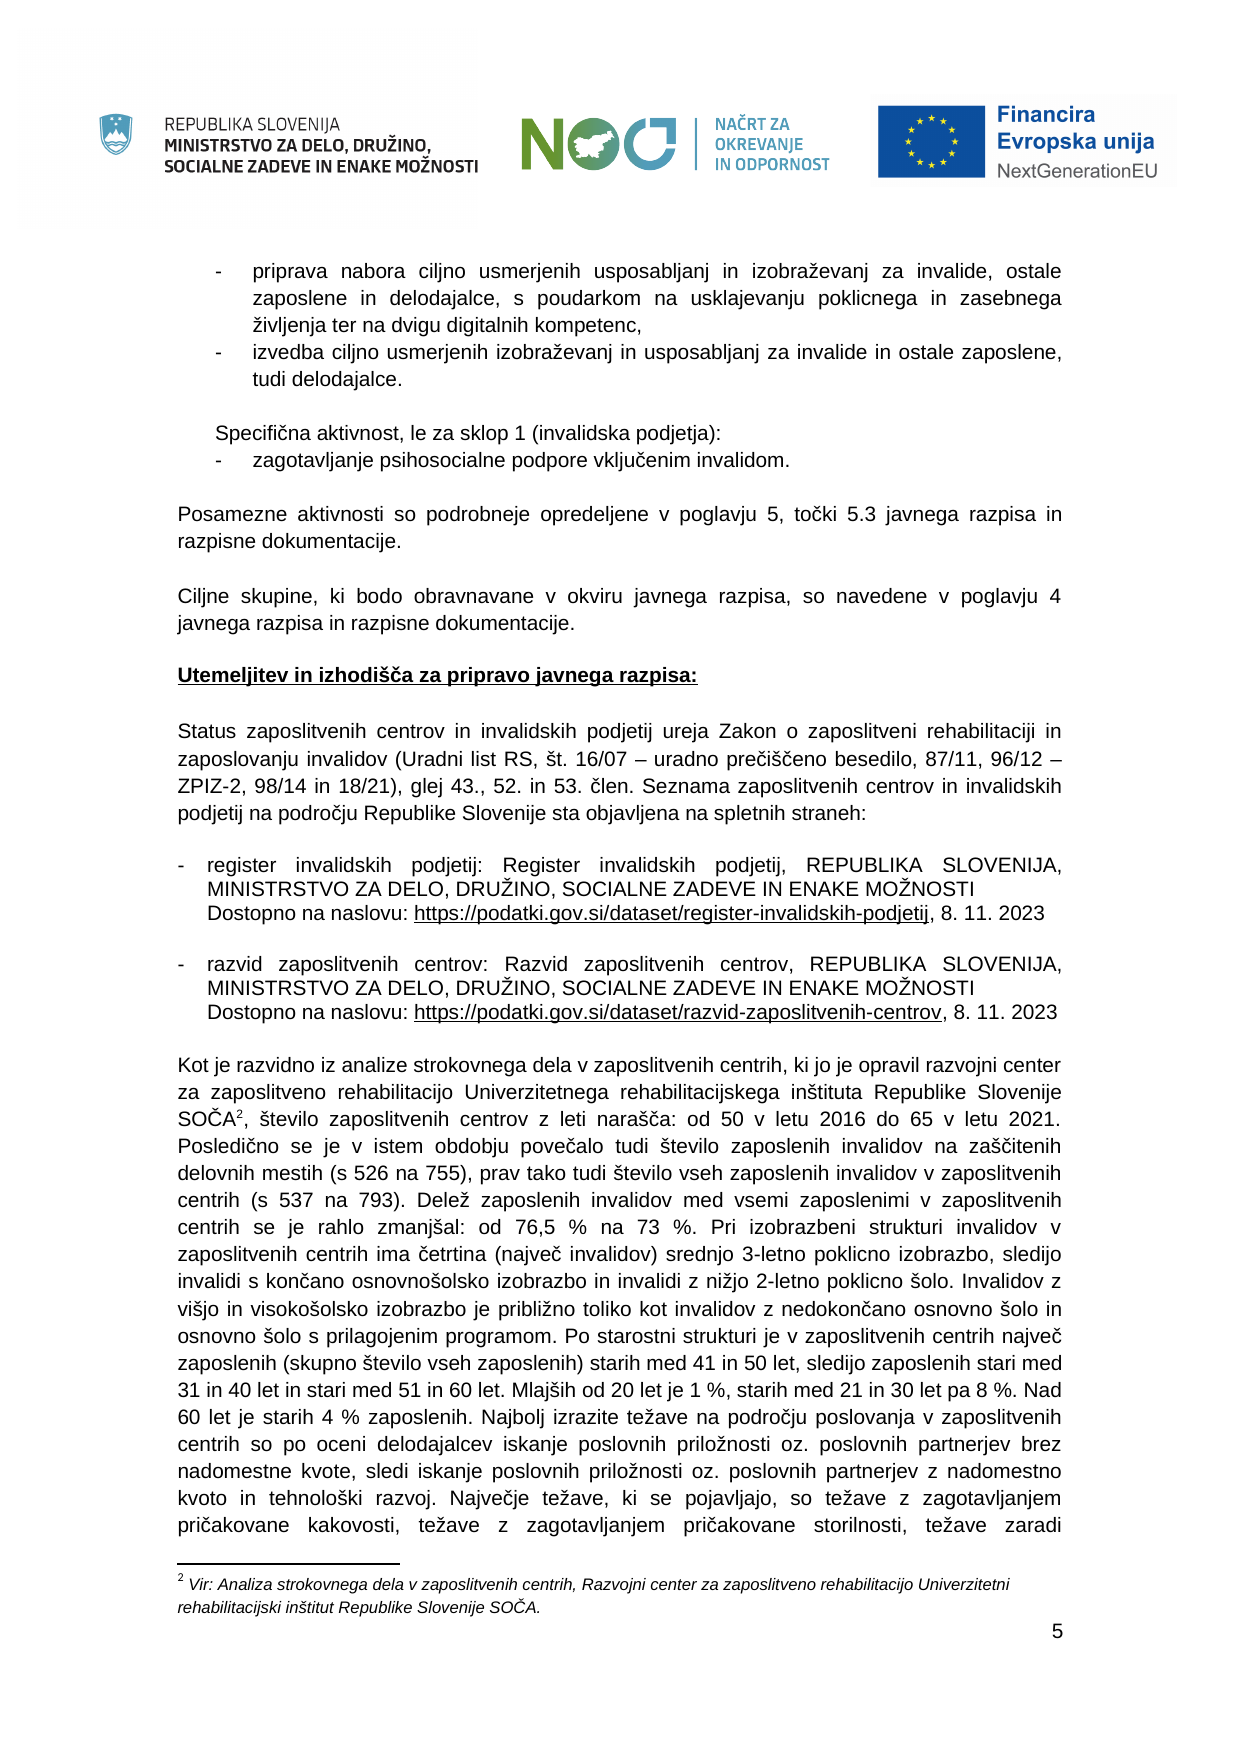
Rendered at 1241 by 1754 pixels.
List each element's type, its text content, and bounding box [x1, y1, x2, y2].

text Specifična aktivnost, le za sklop 1 (invalidska podjetja): [215, 419, 1063, 446]
list razvid zaposlitvenih centrov: Razvid zaposlitvenih centrov, REPUBLIKA SLOVENIJA, MINISTRSTVO ZA DELO, DRUŽINO, SOCIALNE ZADEVE IN ENAKE MOŽNOSTI [177, 952, 1063, 999]
text Utemeljitev in izhodišča za pripravo javnega razpisa: [177, 663, 1063, 687]
list izvedba ciljno usmerjenih izobraževanj in usposabljanj za invalide in ostale zaposlene, tudi delodajalce. [215, 338, 1063, 392]
list priprava nabora ciljno usmerjenih usposabljanj in izobraževanj za invalide, ostale zaposlene in delodajalce, s poudarkom na usklajevanju poklicnega in zasebnega življenja ter na dvigu digitalnih kompetenc, [215, 256, 1063, 338]
list register invalidskih podjetij: Register invalidskih podjetij, REPUBLIKA SLOVENIJA, MINISTRSTVO ZA DELO, DRUŽINO, SOCIALNE ZADEVE IN ENAKE MOŽNOSTI [177, 853, 1063, 901]
picture [521, 112, 830, 172]
text Status zaposlitvenih centrov in invalidskih podjetij ureja Zakon o zaposlitveni rehabilitaciji in zaposlovanju invalidov (Uradni list RS, št. 16/07 – uradno prečiščeno besedilo, 87/11, 96/12 – ZPIZ-2, 98/14 in 18/21), glej 43., 52. in 53. člen. Seznama zaposlitvenih centrov in invalidskih podjetij na področju Republike Slovenije sta objavljena na spletnih straneh: [177, 717, 1063, 826]
text Dostopno na naslovu: https://podatki.gov.si/dataset/register-invalidskih-podjetij, 8. 11. 2023 [207, 901, 1063, 924]
picture [17, 28, 478, 229]
picture [870, 94, 1178, 187]
text Ciljne skupine, ki bodo obravnavane v okviru javnega razpisa, so navedene v poglavju 4 javnega razpisa in razpisne dokumentacije. [177, 581, 1063, 636]
list zagotavljanje psihosocialne podpore vključenim invalidom. [215, 446, 1063, 473]
text Dostopno na naslovu: https://podatki.gov.si/dataset/razvid-zaposlitvenih-centrov, 8. 11. 2023 [207, 999, 1063, 1023]
text Posamezne aktivnosti so podrobneje opredeljene v poglavju 5, točki 5.3 javnega razpisa in razpisne dokumentacije. [177, 500, 1063, 554]
